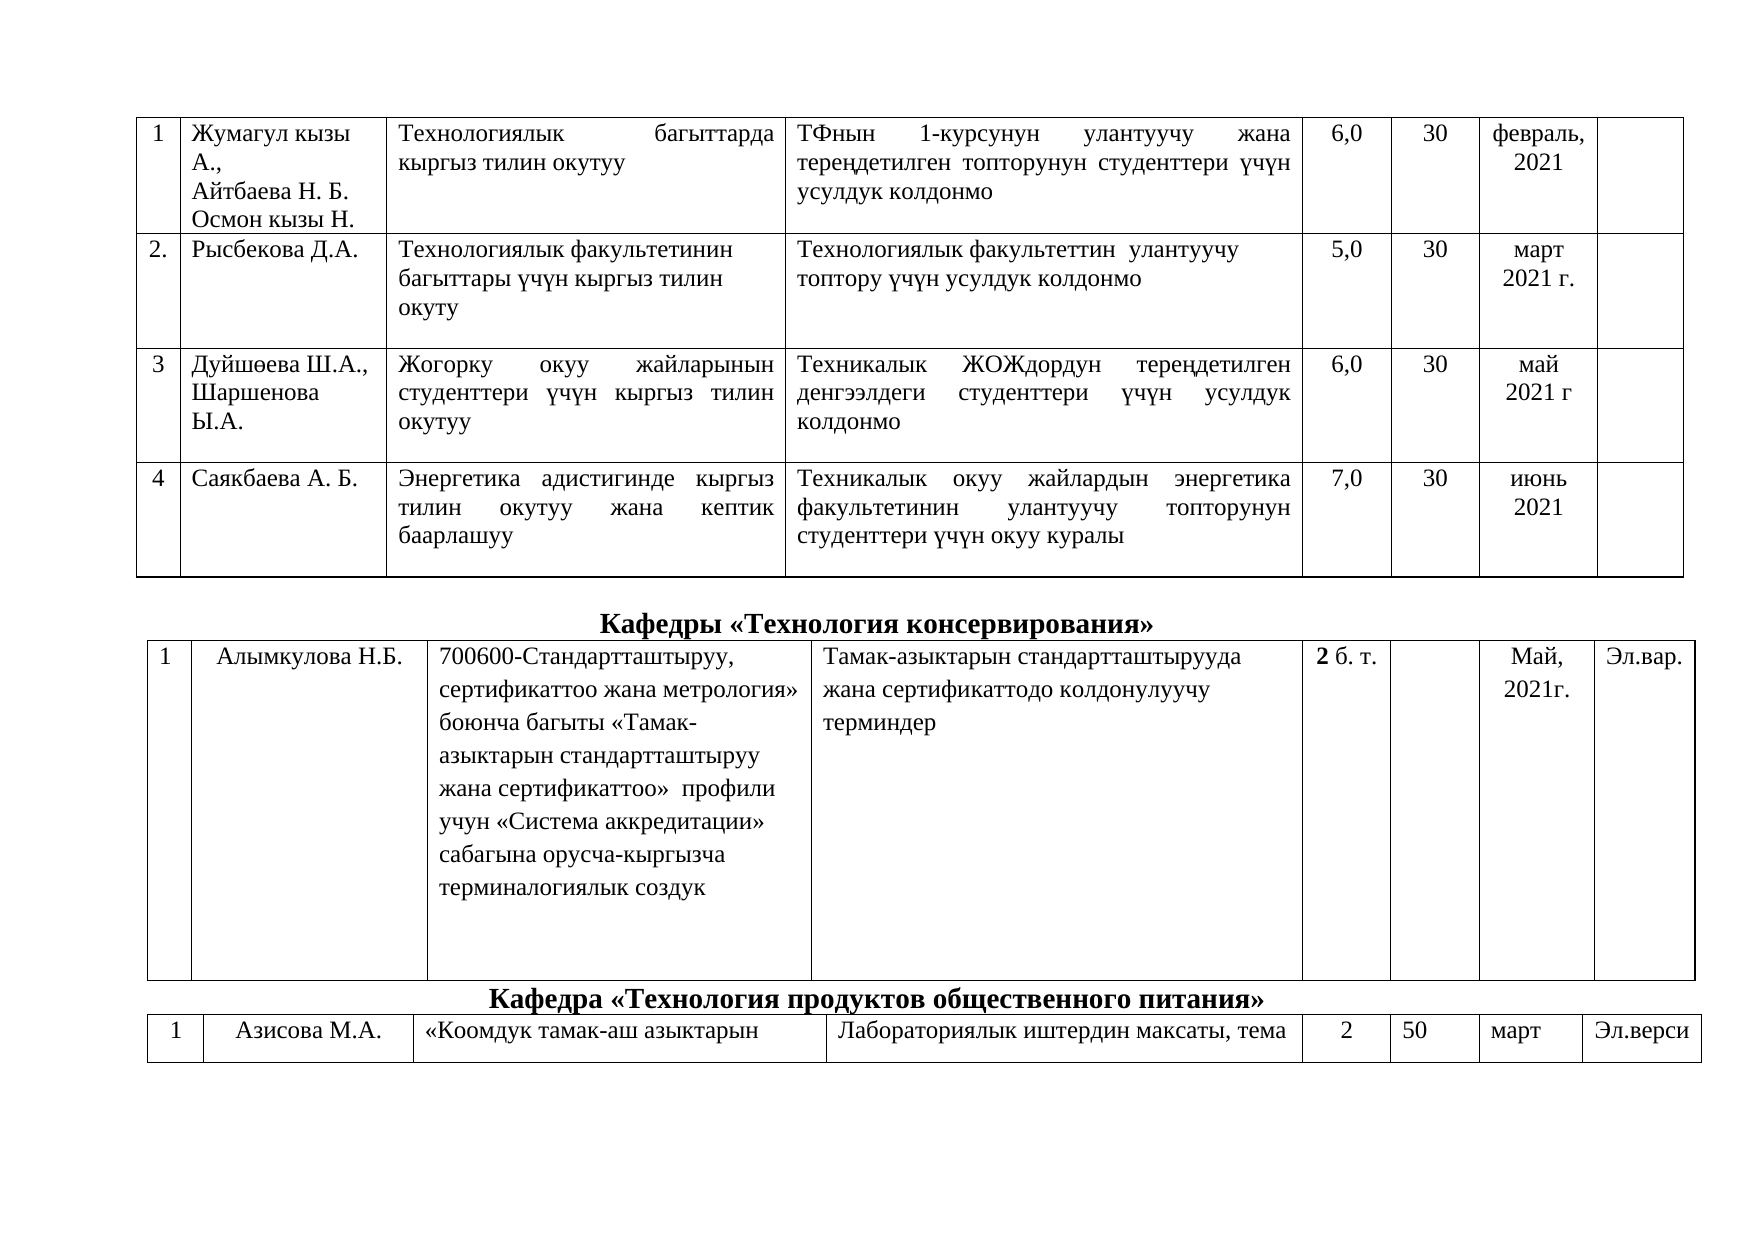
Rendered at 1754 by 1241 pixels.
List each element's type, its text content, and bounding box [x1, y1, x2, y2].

table_header 30 [1392, 118, 1479, 233]
table_header 1 [137, 118, 180, 233]
table_header Май, 2021г. [1480, 641, 1594, 980]
table_header февраль, 2021 [1480, 118, 1597, 233]
table_header 50 [1391, 1015, 1479, 1062]
table_cell 30 [1392, 463, 1479, 576]
table_cell 30 [1392, 234, 1479, 348]
text Кафедры «Технология консервирования» [118, 606, 1636, 640]
table_cell Дуйшөева Ш.А., Шаршенова Ы.А. [181, 349, 386, 462]
table_header 700600-Стандартташтыруу, сертификаттоо жана метрология» боюнча багыты «Тамак-азыктарын стандартташтыруу жана сертификаттоо» профили учун «Система аккредитации» сабагына орусча-кыргызча терминалогиялык создук [428, 641, 811, 980]
table_cell [1598, 234, 1683, 348]
table_header [1598, 118, 1683, 233]
table_cell Техникалык окуу жайлардын энергетика факультетинин улантуучу топторунун студенттери үчүн окуу куралы [786, 463, 1302, 576]
table_cell [1598, 349, 1683, 462]
table_cell июнь 2021 [1480, 463, 1597, 576]
table_header март [1480, 1015, 1582, 1062]
table_header [1391, 641, 1479, 980]
table_cell 4 [137, 463, 180, 576]
table_header 2 [1303, 1015, 1390, 1062]
table_cell Энергетика адистигинде кыргыз тилин окутуу жана кептик баарлашуу [387, 463, 785, 576]
table_cell Рысбекова Д.А. [181, 234, 386, 348]
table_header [414, 1015, 826, 1062]
table_cell Техникалык ЖОЖдордун тереңдетилген денгээлдеги студенттери үчүн усулдук колдонмо [786, 349, 1302, 462]
table_header Тамак-азыктарын стандартташтырууда жана сертификаттодо колдонулуучу терминдер [812, 641, 1302, 980]
table_cell 6,0 [1303, 349, 1391, 462]
table_cell Технологиялык факультетинин багыттары үчүн кыргыз тилин окуту [387, 234, 785, 348]
table_header Технологиялык багыттарда кыргыз тилин окутуу [387, 118, 785, 233]
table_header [827, 1015, 1302, 1062]
table_header Алымкулова Н.Б. [192, 641, 427, 980]
table_cell май 2021 г [1480, 349, 1597, 462]
table_header Эл.вар. [1595, 641, 1694, 980]
table_header ТФнын 1-курсунун улантуучу жана тереңдетилген топторунун студенттери үчүн усулдук колдонмо [786, 118, 1302, 233]
table_cell Саякбаева А. Б. [181, 463, 386, 576]
table_cell 5,0 [1303, 234, 1391, 348]
table_header 2 б. т. [1303, 641, 1390, 980]
table_cell 7,0 [1303, 463, 1391, 576]
table_header 1 [148, 1015, 203, 1062]
table_cell Жогорку окуу жайларынын студенттери үчүн кыргыз тилин окутуу [387, 349, 785, 462]
table_cell [1598, 463, 1683, 576]
table_header 1 [148, 641, 191, 980]
table_cell Технологиялык факультеттин улантуучу топтору үчүн усулдук колдонмо [786, 234, 1302, 348]
table_cell 30 [1392, 349, 1479, 462]
table_header 6,0 [1303, 118, 1391, 233]
table_cell март 2021 г. [1480, 234, 1597, 348]
table_cell 3 [137, 349, 180, 462]
table_header Жумагул кызы А., Айтбаева Н. Б. Осмон кызы Н. [181, 118, 386, 233]
table_header Эл.версия [1583, 1015, 1701, 1062]
table_cell 2. [137, 234, 180, 348]
table_header Азисова М.А. [204, 1015, 413, 1062]
text Кафедра «Технология продуктов общественного питания» [118, 981, 1636, 1014]
